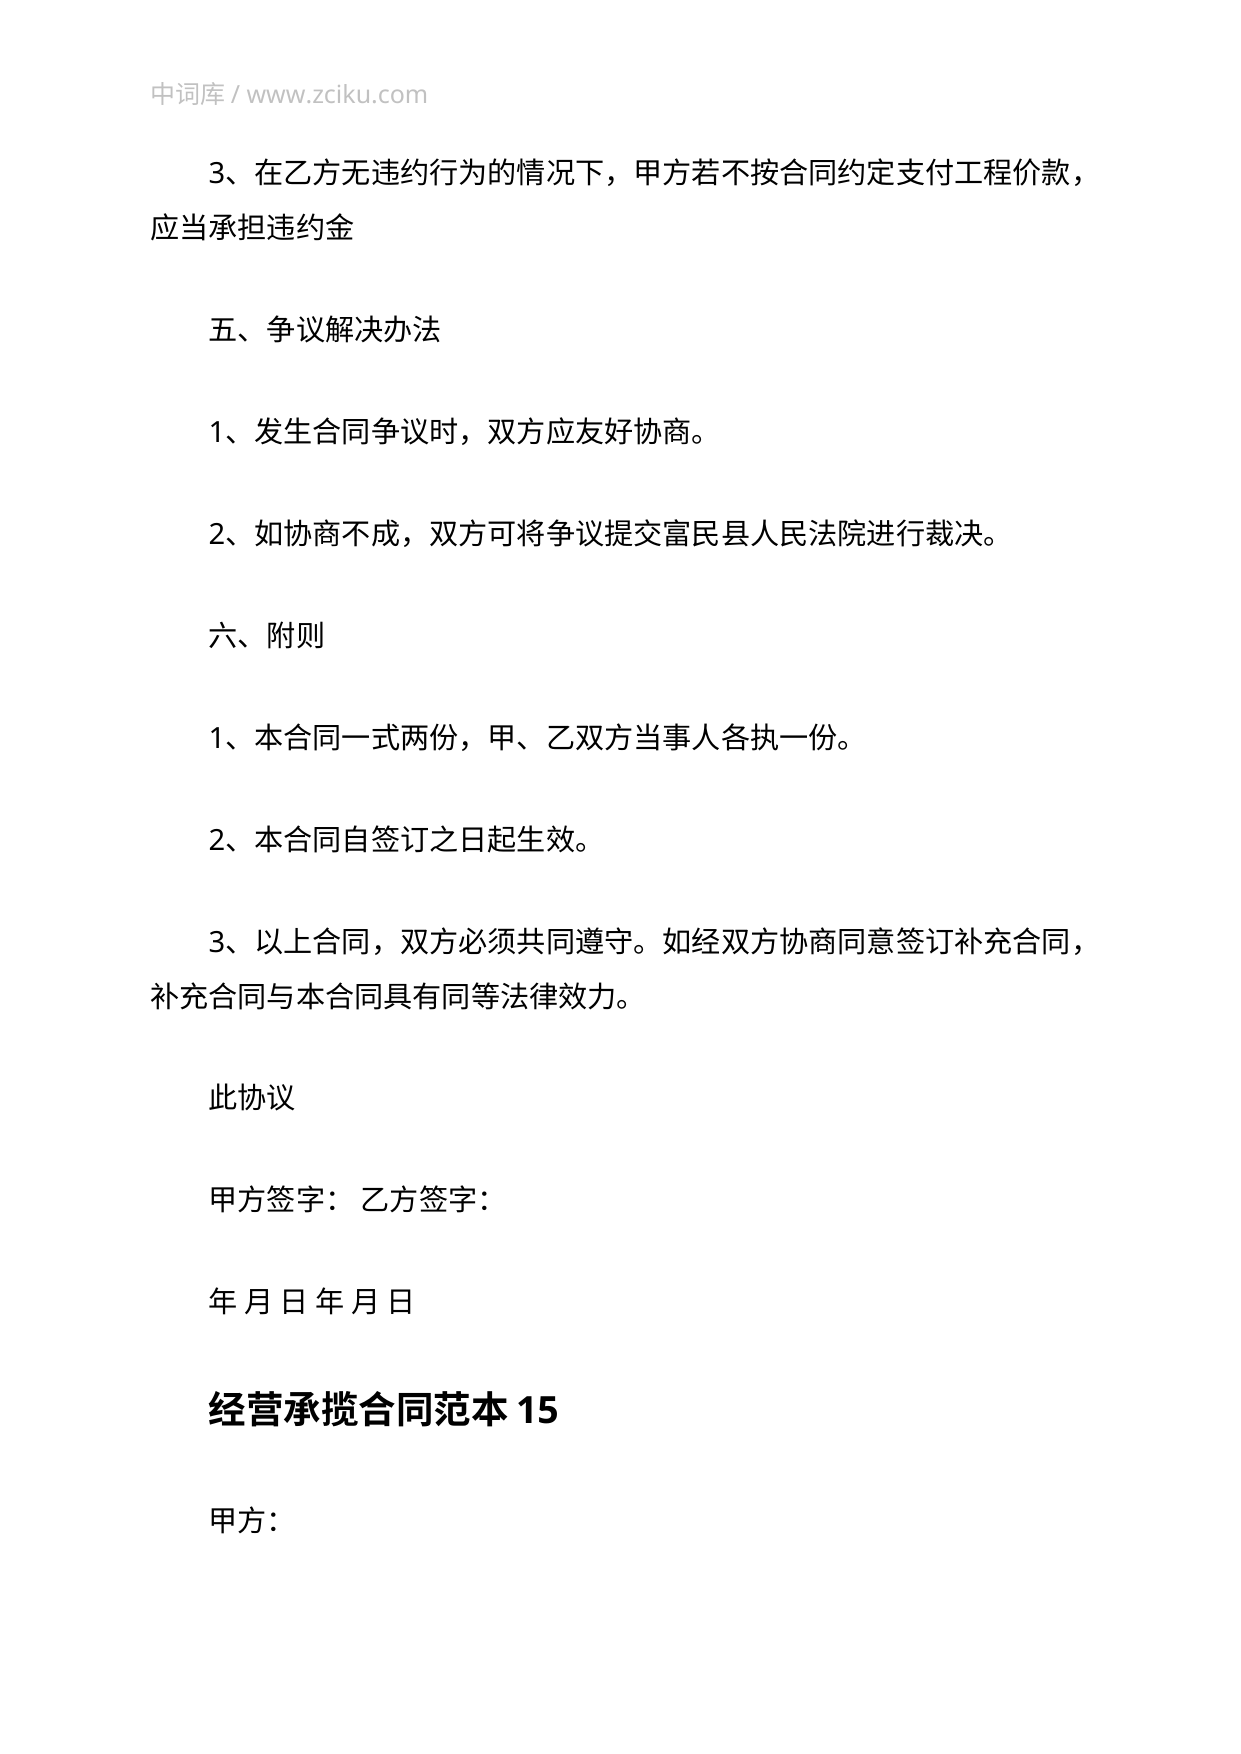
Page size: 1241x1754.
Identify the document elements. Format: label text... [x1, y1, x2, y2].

text 此协议 [150, 1075, 1090, 1117]
text 六、附则 [150, 612, 1090, 655]
text 3、以上合同，双方必须共同遵守。如经双方协商同意签订补充合同，补充合同与本合同具有同等法律效力。 [150, 918, 1090, 1016]
text 3、在乙方无违约行为的情况下，甲方若不按合同约定支付工程价款，应当承担违约金 [150, 150, 1090, 247]
text 1、发生合同争议时，双方应友好协商。 [150, 408, 1090, 451]
text 经营承揽合同范本15 [150, 1380, 1090, 1435]
text 1、本合同一式两份，甲、乙双方当事人各执一份。 [150, 714, 1090, 757]
text 五、争议解决办法 [150, 307, 1090, 349]
text 甲方签字： 乙方签字： [150, 1177, 1090, 1219]
text 年 月 日 年 月 日 [150, 1278, 1090, 1321]
text 2、如协商不成，双方可将争议提交富民县人民法院进行裁决。 [150, 511, 1090, 553]
text 2、本合同自签订之日起生效。 [150, 816, 1090, 859]
text 甲方： [150, 1498, 1090, 1540]
